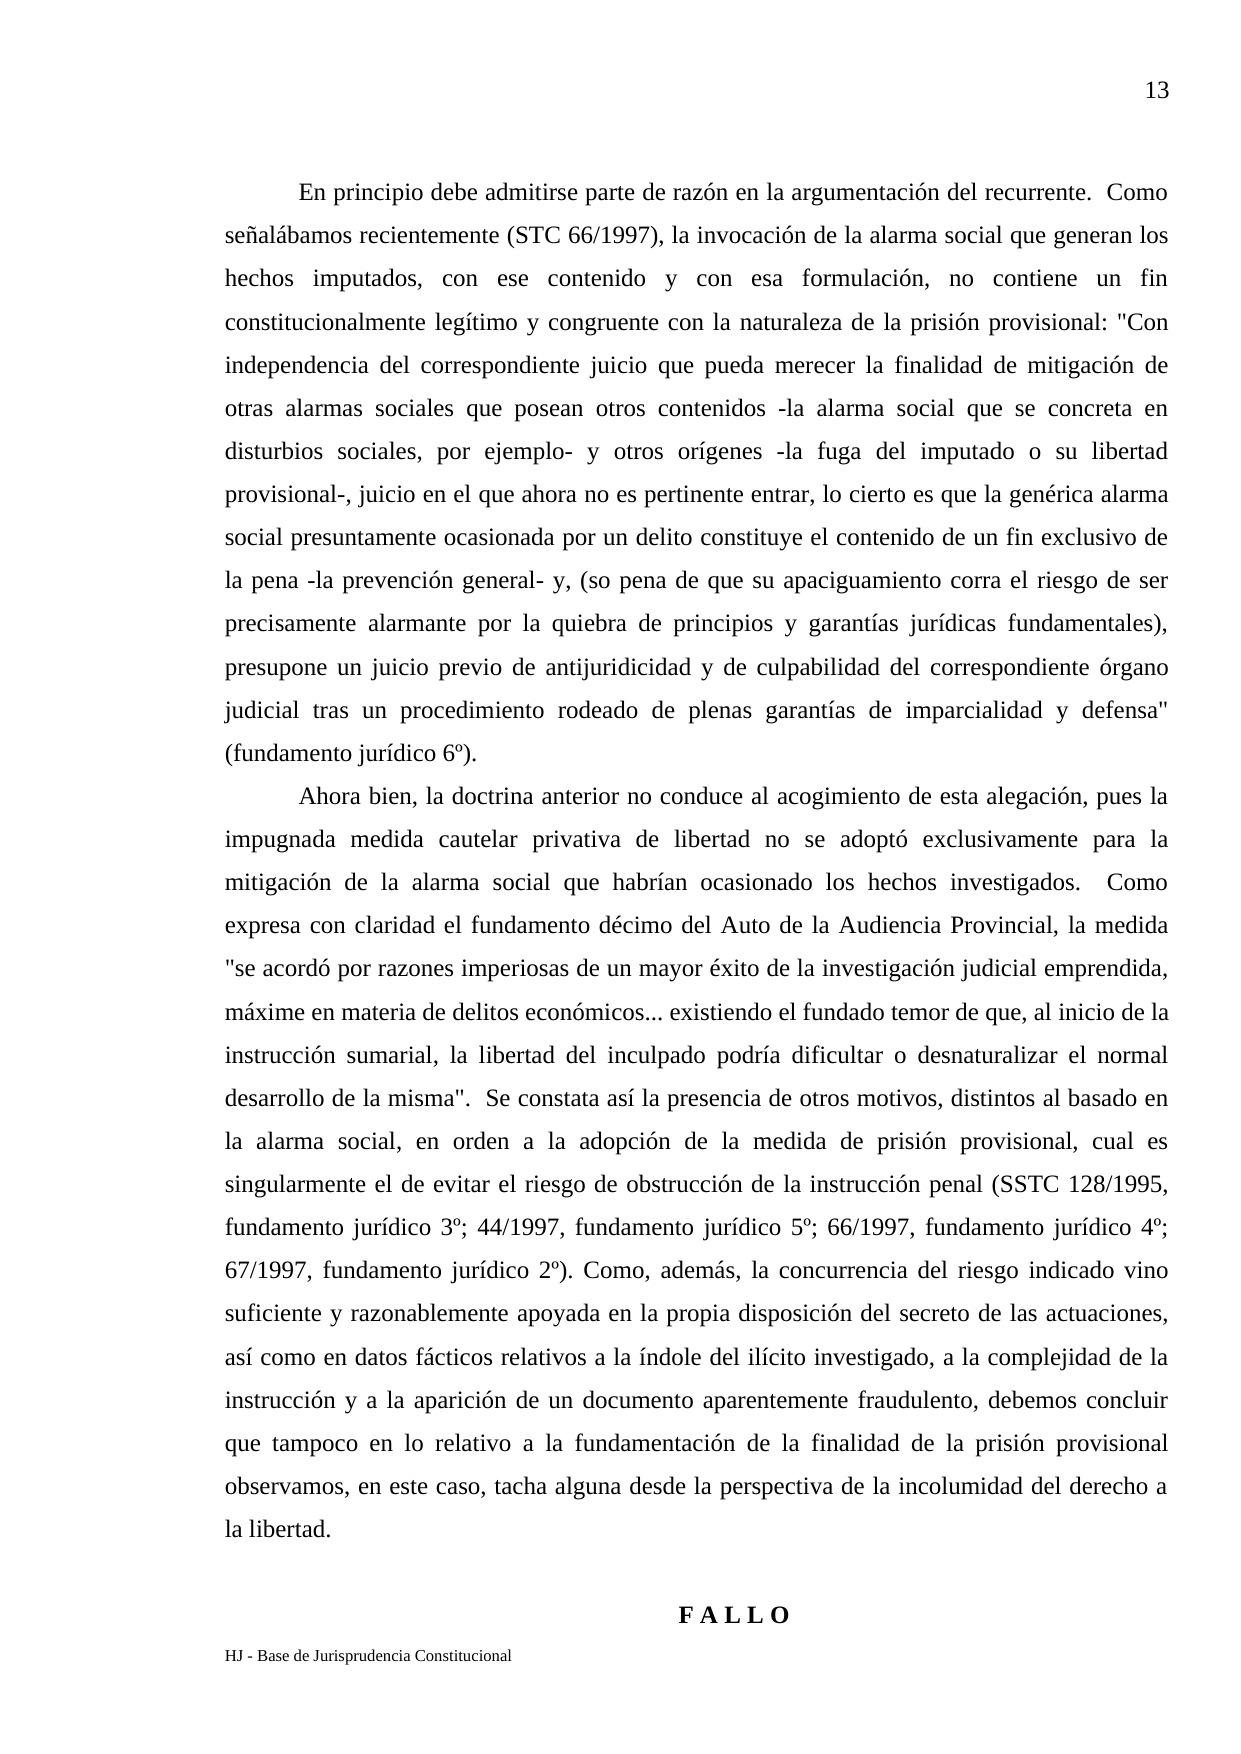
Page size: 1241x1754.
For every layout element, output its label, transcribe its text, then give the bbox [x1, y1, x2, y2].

text En principio debe admitirse parte de razón en la argumentación del recurrente. Como señalábamos recientemente (STC 66/1997), la invocación de la alarma social que generan los hechos imputados, con ese contenido y con esa formulación, no contiene un fin constitucionalmente legítimo y congruente con la naturaleza de la prisión provisional: "Con independencia del correspondiente juicio que pueda merecer la finalidad de mitigación de otras alarmas sociales que posean otros contenidos -la alarma social que se concreta en disturbios sociales, por ejemplo- y otros orígenes -la fuga del imputado o su libertad provisional-, juicio en el que ahora no es pertinente entrar, lo cierto es que la genérica alarma social presuntamente ocasionada por un delito constituye el contenido de un fin exclusivo de la pena -la prevención general- y, (so pena de que su apaciguamiento corra el riesgo de ser precisamente alarmante por la quiebra de principios y garantías jurídicas fundamentales), presupone un juicio previo de antijuridicidad y de culpabilidad del correspondiente órgano judicial tras un procedimiento rodeado de plenas garantías de imparcialidad y defensa" (fundamento jurídico 6º). [224, 177, 1169, 767]
subtitle F A L L O [224, 1600, 1169, 1629]
text Ahora bien, la doctrina anterior no conduce al acogimiento de esta alegación, pues la impugnada medida cautelar privativa de libertad no se adoptó exclusivamente para la mitigación de la alarma social que habrían ocasionado los hechos investigados. Como expresa con claridad el fundamento décimo del Auto de la Audiencia Provincial, la medida "se acordó por razones imperiosas de un mayor éxito de la investigación judicial emprendida, máxime en materia de delitos económicos... existiendo el fundado temor de que, al inicio de la instrucción sumarial, la libertad del inculpado podría dificultar o desnaturalizar el normal desarrollo de la misma". Se constata así la presencia de otros motivos, distintos al basado en la alarma social, en orden a la adopción de la medida de prisión provisional, cual es singularmente el de evitar el riesgo de obstrucción de la instrucción penal (SSTC 128/1995, fundamento jurídico 3º; 44/1997, fundamento jurídico 5º; 66/1997, fundamento jurídico 4º; 67/1997, fundamento jurídico 2º). Como, además, la concurrencia del riesgo indicado vino suficiente y razonablemente apoyada en la propia disposición del secreto de las actuaciones, así como en datos fácticos relativos a la índole del ilícito investigado, a la complejidad de la instrucción y a la aparición de un documento aparentemente fraudulento, debemos concluir que tampoco en lo relativo a la fundamentación de la finalidad de la prisión provisional observamos, en este caso, tacha alguna desde la perspectiva de la incolumidad del derecho a la libertad. [224, 781, 1169, 1543]
